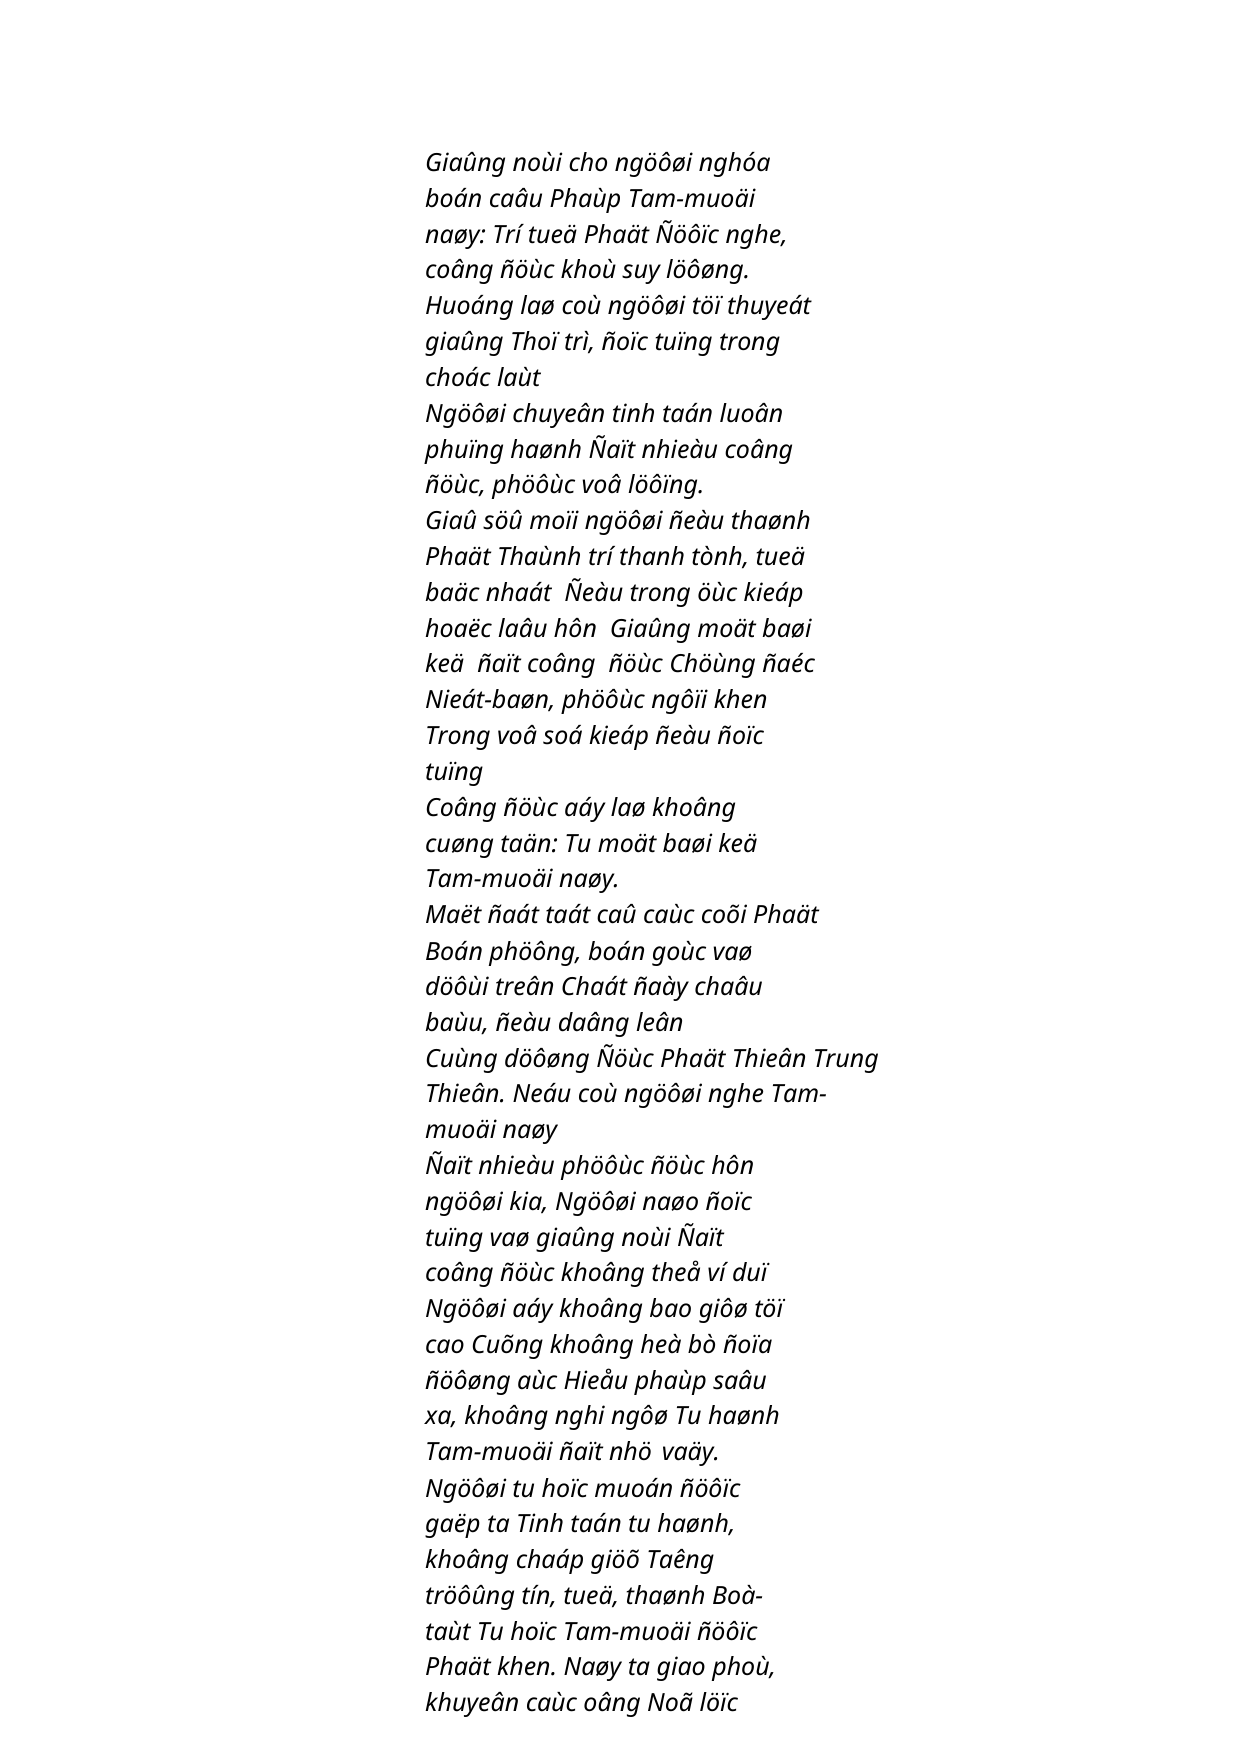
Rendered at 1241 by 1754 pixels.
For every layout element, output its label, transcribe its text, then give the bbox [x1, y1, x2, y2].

text Maët ñaát taát caû caùc coõi Phaät [425, 897, 1065, 931]
text Boán phöông, boán goùc vaø döôùi treân Chaát ñaày chaâu baùu, ñeàu daâng leân [425, 933, 796, 1039]
text Ngöôøi chuyeân tinh taán luoân phuïng haønh Ñaït nhieàu coâng ñöùc, phöôùc voâ löôïng. [425, 396, 850, 501]
text Ñaït nhieàu phöôùc ñöùc hôn ngöôøi kia, Ngöôøi naøo ñoïc tuïng vaø giaûng noùi Ñaït coâng ñöùc khoâng theå ví duï Ngöôøi aáy khoâng bao giôø töï cao Cuõng khoâng heà bò ñoïa ñöôøng aùc Hieåu phaùp saâu xa, khoâng nghi ngôø Tu haønh Tam-muoäi ñaït nhö vaäy. [425, 1148, 793, 1468]
text Giaûng noùi cho ngöôøi nghóa boán caâu Phaùp Tam-muoäi naøy: Trí tueä Phaät Ñöôïc nghe, coâng ñöùc khoù suy löôøng. Huoáng laø coù ngöôøi töï thuyeát giaûng Thoï trì, ñoïc tuïng trong choác laùt [425, 145, 812, 393]
text Coâng ñöùc aáy laø khoâng cuøng taän: Tu moät baøi keä Tam-muoäi naøy. [425, 789, 773, 895]
text Cuùng döôøng Ñöùc Phaät Thieân Trung Thieân. Neáu coù ngöôøi nghe Tam-muoäi naøy [425, 1040, 897, 1146]
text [425, 1470, 783, 1719]
text Giaû söû moïi ngöôøi ñeàu thaønh Phaät Thaùnh trí thanh tònh, tueä baäc nhaát Ñeàu trong öùc kieáp hoaëc laâu hôn Giaûng moät baøi keä ñaït coâng ñöùc Chöùng ñaéc Nieát-baøn, phöôùc ngôïi khen Trong voâ soá kieáp ñeàu ñoïc tuïng [425, 503, 823, 787]
